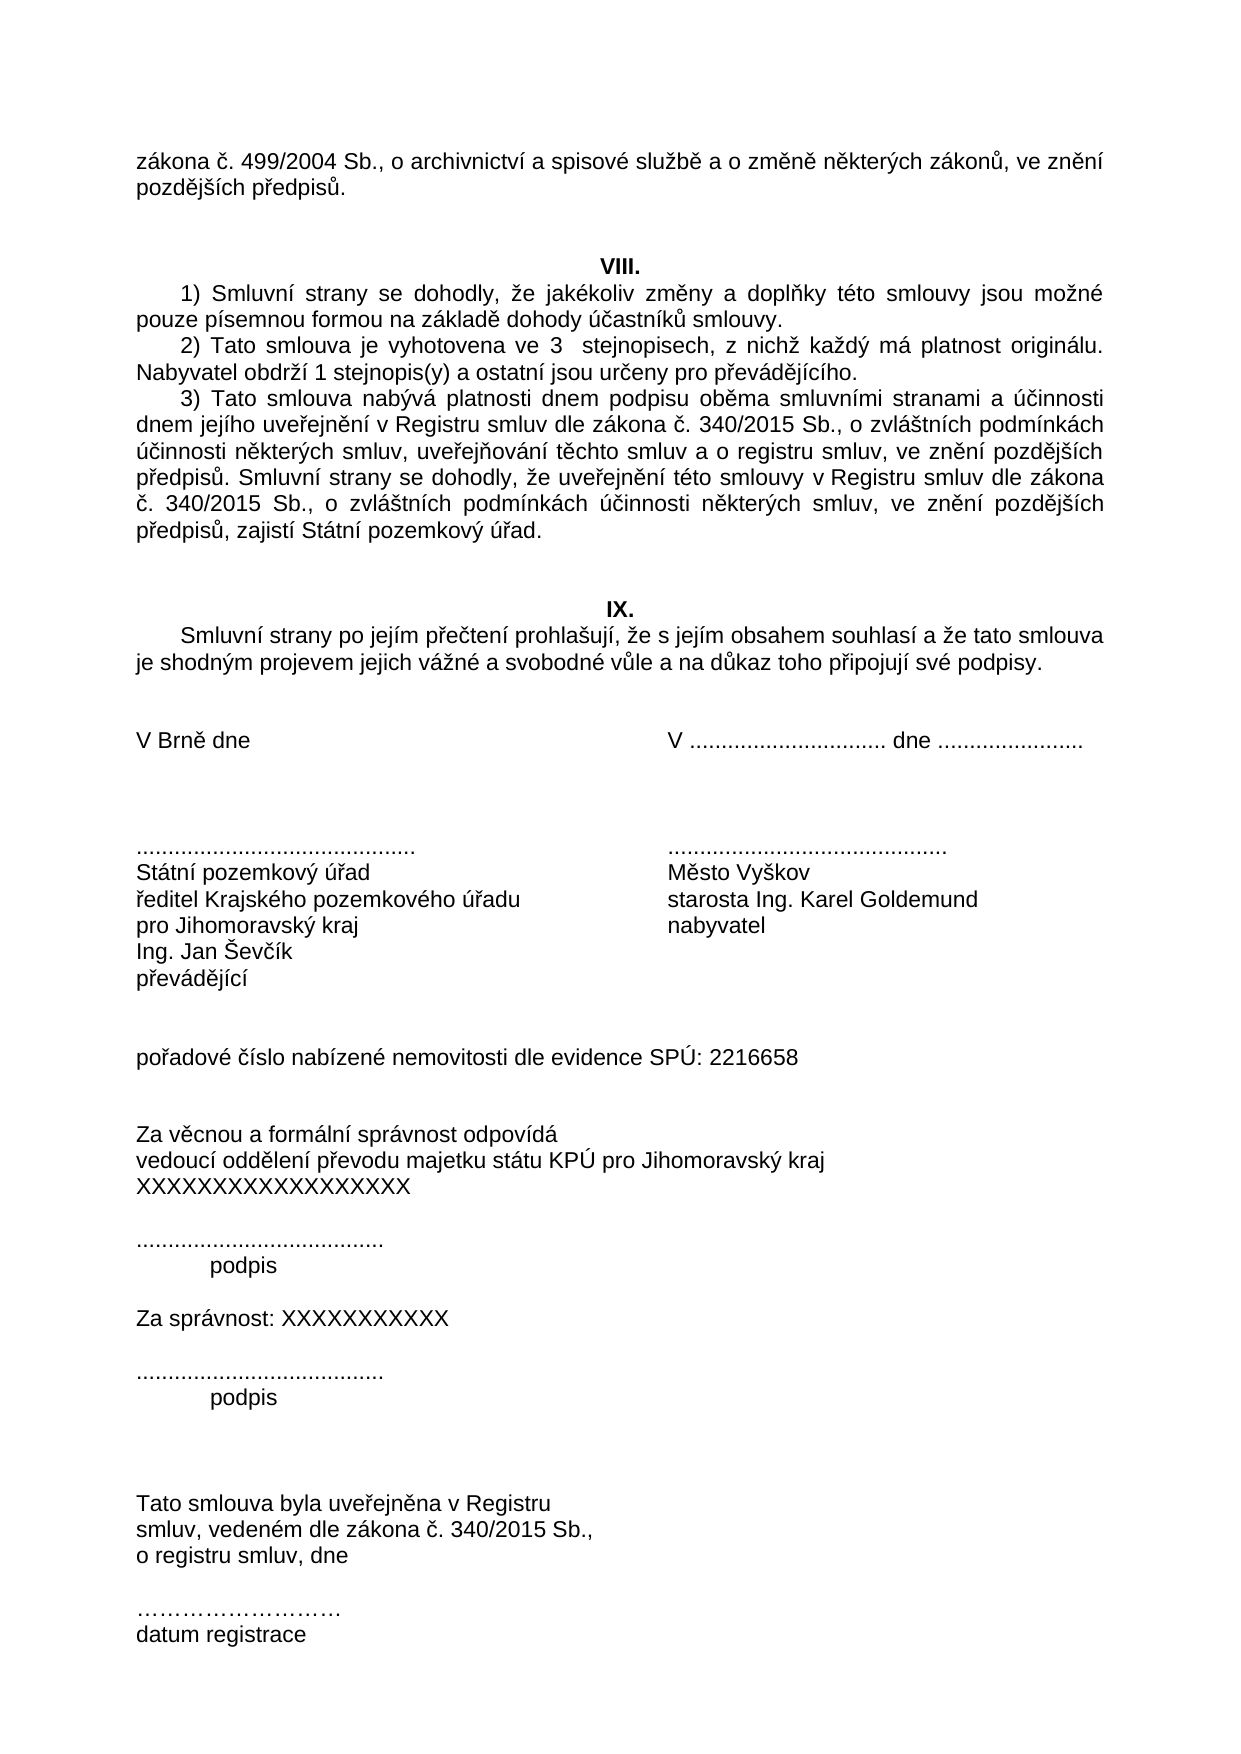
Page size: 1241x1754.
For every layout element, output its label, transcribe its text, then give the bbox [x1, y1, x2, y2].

text ............................................ ............................................ [136, 833, 1104, 859]
text Za věcnou a formální správnost odpovídá [136, 1121, 1104, 1147]
text 2) Tato smlouva je vyhotovena ve 3 stejnopisech, z nichž každý má platnost originálu. Nabyvatel obdrží 1 stejnopis(y) a ostatní jsou určeny pro převádějícího. [136, 332, 1104, 385]
text Státní pozemkový úřad Město Vyškov [136, 859, 1104, 886]
text pořadové číslo nabízené nemovitosti dle evidence SPÚ: 2216658 [136, 1044, 1104, 1094]
text o registru smluv, dne [136, 1542, 1104, 1568]
text IX. [136, 596, 1104, 622]
text XXXXXXXXXXXXXXXXXX [136, 1173, 1104, 1199]
text Za správnost: XXXXXXXXXXX [136, 1305, 1104, 1331]
text vedoucí oddělení převodu majetku státu KPÚ pro Jihomoravský kraj [136, 1147, 1104, 1173]
text 1) Smluvní strany se dohodly, že jakékoliv změny a doplňky této smlouvy jsou možné pouze písemnou formou na základě dohody účastníků smlouvy. [136, 279, 1104, 332]
text ředitel Krajského pozemkového úřadu starosta Ing. Karel Goldemund [136, 886, 1104, 912]
text datum registrace [136, 1621, 1104, 1648]
text ....................................... [136, 1358, 1104, 1384]
text ....................................... [136, 1226, 1104, 1252]
text Tato smlouva byla uveřejněna v Registru [136, 1489, 1104, 1516]
text VIII. [136, 253, 1104, 279]
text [136, 148, 1104, 200]
text podpis [136, 1384, 1104, 1410]
text převádějící [136, 965, 1104, 991]
text Ing. Jan Ševčík [136, 938, 1104, 965]
text 3) Tato smlouva nabývá platnosti dnem podpisu oběma smluvními stranami a účinnosti dnem jejího uveřejnění v Registru smluv dle zákona č. 340/2015 Sb., o zvláštních podmínkách účinnosti některých smluv, uveřejňování těchto smluv a o registru smluv, ve znění pozdějších předpisů. Smluvní strany se dohodly, že uveřejnění této smlouvy v Registru smluv dle zákona č. 340/2015 Sb., o zvláštních podmínkách účinnosti některých smluv, ve znění pozdějších předpisů, zajistí Státní pozemkový úřad. [136, 385, 1104, 543]
text V Brně dne V ............................... dne ....................... [136, 727, 1104, 754]
text Smluvní strany po jejím přečtení prohlašují, že s jejím obsahem souhlasí a že tato smlouva je shodným projevem jejich vážné a svobodné vůle a na důkaz toho připojují své podpisy. [136, 622, 1104, 675]
text podpis [136, 1252, 1104, 1279]
text ……………………… [136, 1595, 1104, 1621]
text pro Jihomoravský kraj nabyvatel [136, 912, 1104, 938]
text smluv, vedeném dle zákona č. 340/2015 Sb., [136, 1516, 1104, 1542]
